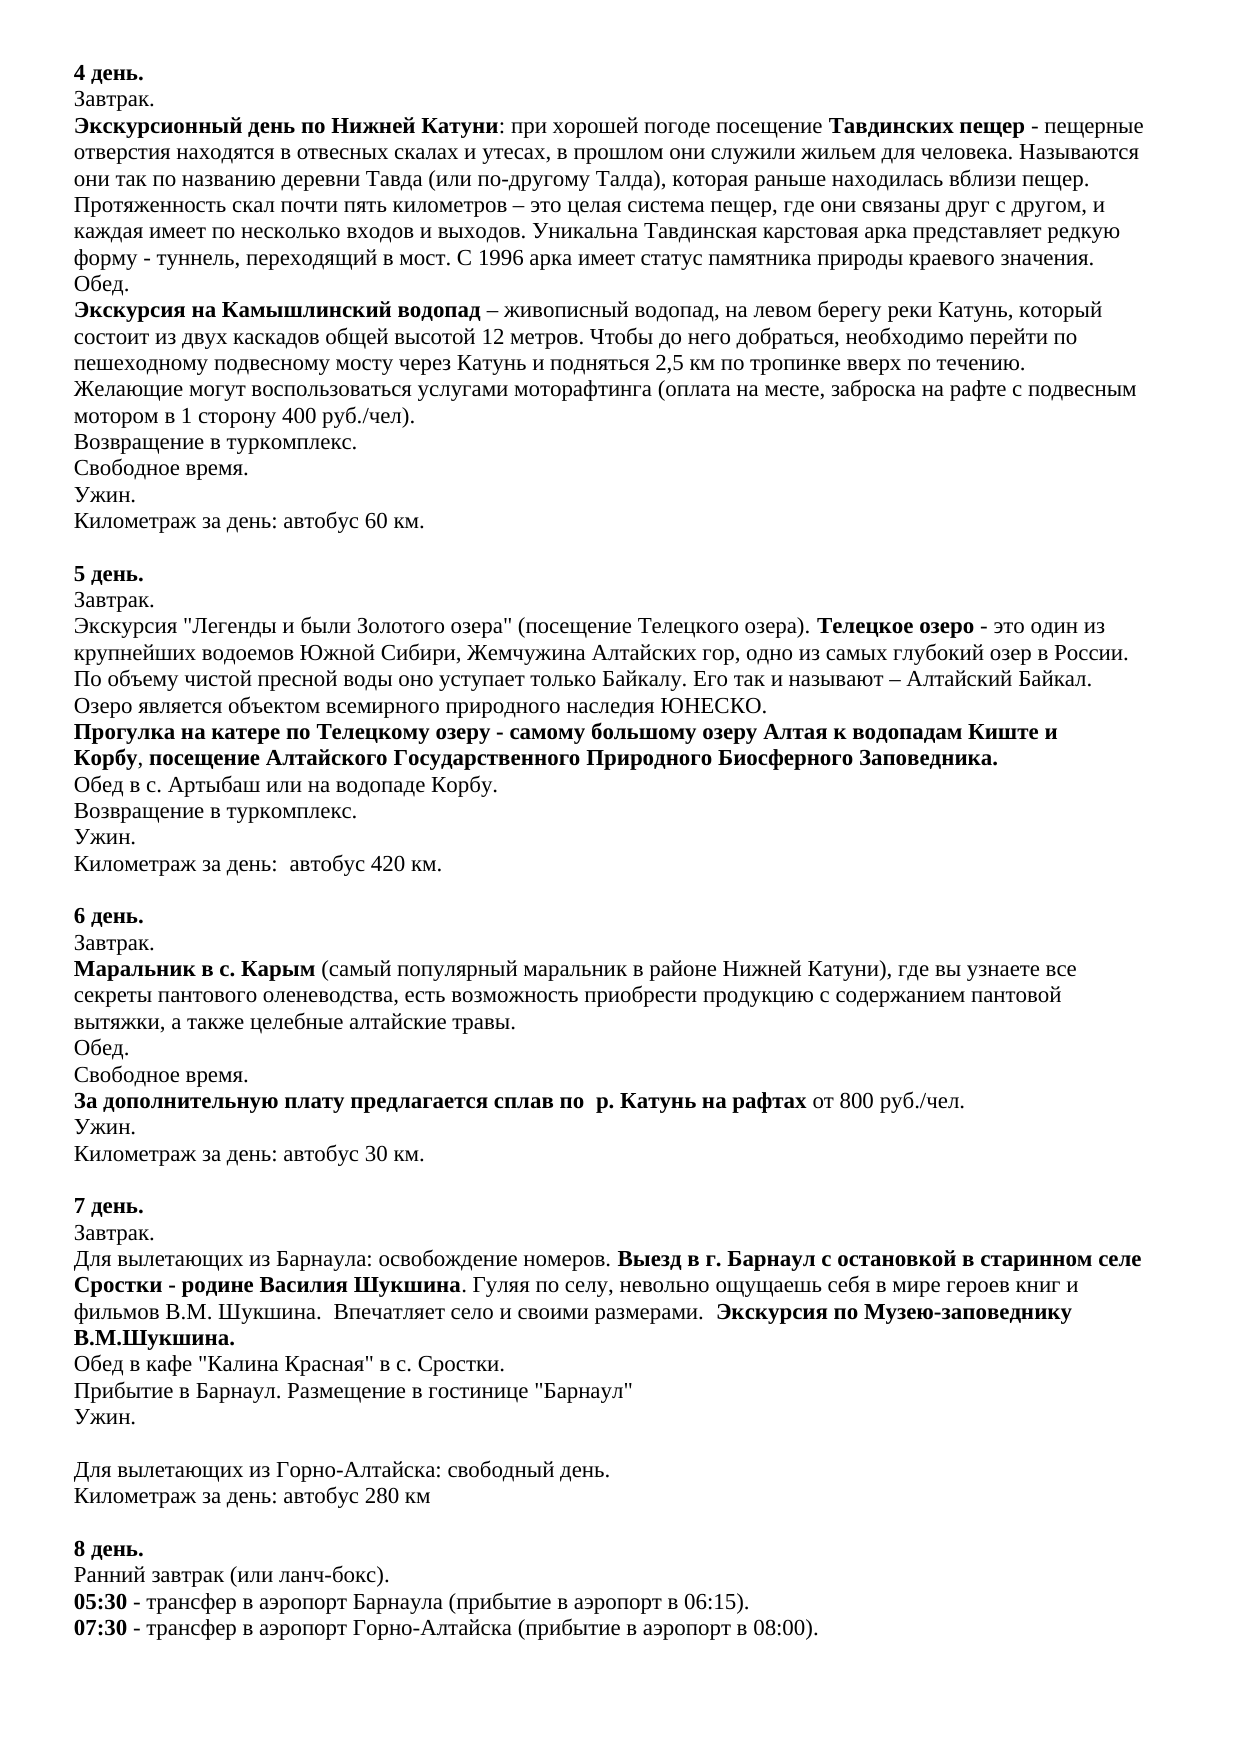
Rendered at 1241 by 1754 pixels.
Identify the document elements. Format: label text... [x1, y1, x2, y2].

text Экскурсия "Легенды и были Золотого озера" (посещение Телецкого озера). Телецкое озеро - это один из крупнейших водоемов Южной Сибири, Жемчужина Алтайских гор, одно из самых глубокий озер в России. По объему чистой пресной воды оно уступает только Байкалу. Его так и называют – Алтайский Байкал. Озеро является объектом всемирного природного наследия ЮНЕСКО. [74, 613, 1152, 718]
text Ранний завтрак (или ланч-бокс). [74, 1561, 1152, 1588]
text Возвращение в туркомплекс. [74, 428, 1152, 454]
text За дополнительную плату предлагается сплав по р. Катунь на рафтах от 800 руб./чел. [74, 1087, 1152, 1113]
text 7 день. [74, 1192, 1152, 1219]
text Завтрак. [74, 586, 1152, 613]
text Для вылетающих из Горно-Алтайска: свободный день. [74, 1456, 1152, 1482]
text Желающие могут воспользоваться услугами моторафтинга (оплата на месте, заброска на рафте с подвесным мотором в 1 сторону 400 руб./чел). [74, 375, 1152, 428]
text Возвращение в туркомплекс. [74, 797, 1152, 823]
text 4 день. [74, 59, 1152, 86]
text Обед в кафе "Калина Красная" в с. Сростки. [74, 1351, 1152, 1377]
text Завтрак. [74, 1219, 1152, 1245]
text Километраж за день: автобус 280 км [74, 1482, 1152, 1509]
text Прибытие в Барнаул. Размещение в гостинице "Барнаул" [74, 1377, 1152, 1403]
text Маральник в с. Карым (самый популярный маральник в районе Нижней Катуни), где вы узнаете все секреты пантового оленеводства, есть возможность приобрести продукцию с содержанием пантовой вытяжки, а также целебные алтайские травы. [74, 955, 1152, 1034]
text Завтрак. [74, 929, 1152, 955]
text Экскурсия на Камышлинский водопад – живописный водопад, на левом берегу реки Катунь, который состоит из двух каскадов общей высотой 12 метров. Чтобы до него добраться, необходимо перейти по пешеходному подвесному мосту через Катунь и подняться 2,5 км по тропинке вверх по течению. [74, 296, 1152, 375]
text Ужин. [74, 823, 1152, 850]
text Свободное время. [74, 454, 1152, 481]
text Километраж за день: автобус 60 км. [74, 507, 1152, 533]
text Ужин. [74, 481, 1152, 507]
text Километраж за день: автобус 30 км. [74, 1140, 1152, 1166]
text Обед. [74, 270, 1152, 296]
text 05:30 - трансфер в аэропорт Барнаула (прибытие в аэропорт в 06:15). [74, 1588, 1152, 1614]
text 6 день. [74, 902, 1152, 929]
text Обед в с. Артыбаш или на водопаде Корбу. [74, 771, 1152, 797]
text Ужин. [74, 1113, 1152, 1140]
text 8 день. [74, 1535, 1152, 1561]
text 07:30 - трансфер в аэропорт Горно-Алтайска (прибытие в аэропорт в 08:00). [74, 1614, 1152, 1640]
text Километраж за день: автобус 420 км. [74, 850, 1152, 876]
text 5 день. [74, 560, 1152, 586]
text Для вылетающих из Барнаула: освобождение номеров. Выезд в г. Барнаул с остановкой в старинном селе Сростки - родине Василия Шукшина. Гуляя по селу, невольно ощущаешь себя в мире героев книг и фильмов В.М. Шукшина. Впечатляет село и своими размерами. Экскурсия по Музею-заповеднику В.М.Шукшина. [74, 1245, 1152, 1351]
text Свободное время. [74, 1061, 1152, 1087]
text Ужин. [74, 1403, 1152, 1429]
text Прогулка на катере по Телецкому озеру - самому большому озеру Алтая к водопадам Киште и Корбу, посещение Алтайского Государственного Природного Биосферного Заповедника. [74, 718, 1152, 771]
text Экскурсионный день по Нижней Катуни: при хорошей погоде посещение Тавдинских пещер - пещерные отверстия находятся в отвесных скалах и утесах, в прошлом они служили жильем для человека. Называются они так по названию деревни Тавда (или по-другому Талда), которая раньше находилась вблизи пещер. Протяженность скал почти пять километров – это целая система пещер, где они связаны друг с другом, и каждая имеет по несколько входов и выходов. Уникальна Тавдинская карстовая арка представляет редкую форму - туннель, переходящий в мост. С 1996 арка имеет статус памятника природы краевого значения. [74, 112, 1152, 270]
text Завтрак. [74, 86, 1152, 112]
text Обед. [74, 1034, 1152, 1061]
